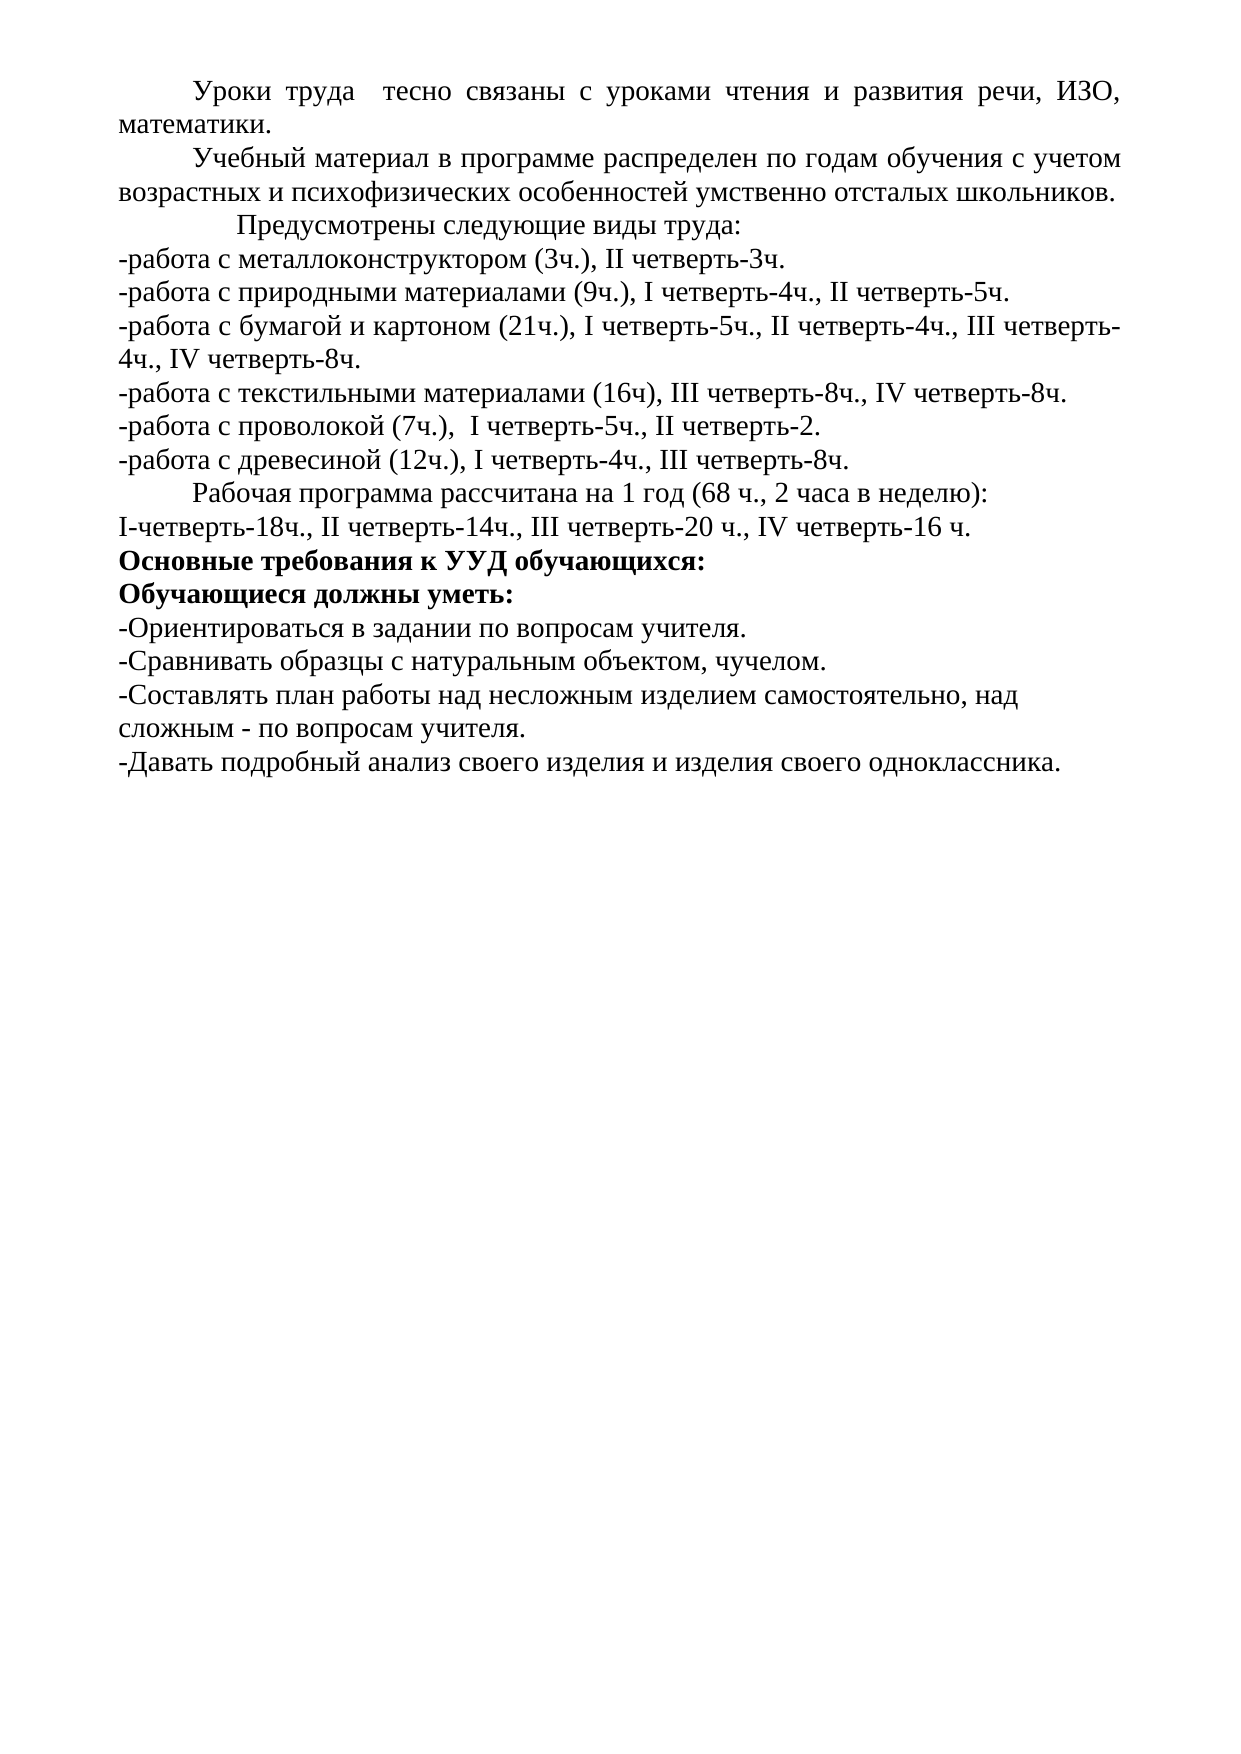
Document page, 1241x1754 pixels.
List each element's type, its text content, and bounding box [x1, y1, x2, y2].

text I-четверть-18ч., II четверть-14ч., III четверть-20 ч., IV четверть-16 ч. [118, 509, 1122, 543]
text -работа с древесиной (12ч.), I четверть-4ч., III четверть-8ч. [118, 442, 1122, 476]
text Рабочая программа рассчитана на 1 год (68 ч., 2 часа в неделю): [118, 476, 1122, 509]
text Учебный материал в программе распределен по годам обучения с учетом возрастных и психофизических особенностей умственно отсталых школьников. [118, 140, 1122, 207]
text сложным - по вопросам учителя. [118, 710, 1122, 744]
text -работа с проволокой (7ч.), I четверть-5ч., II четверть-2. [118, 408, 1122, 442]
text -работа с текстильными материалами (16ч), III четверть-8ч., IV четверть-8ч. [118, 375, 1122, 408]
text Обучающиеся должны уметь: [118, 576, 1122, 610]
text Предусмотрены следующие виды труда: [118, 207, 1122, 241]
text -работа с металлоконструктором (3ч.), II четверть-3ч. [118, 241, 1122, 274]
text -Давать подробный анализ своего изделия и изделия своего одноклассника. [118, 744, 1122, 777]
text -Сравнивать образцы с натуральным объектом, чучелом. [118, 643, 1122, 677]
text -Ориентироваться в задании по вопросам учителя. [118, 610, 1122, 643]
text Основные требования к УУД обучающихся: [118, 543, 1122, 576]
text -работа с природными материалами (9ч.), I четверть-4ч., II четверть-5ч. [118, 274, 1122, 308]
text Уроки труда тесно связаны с уроками чтения и развития речи, ИЗО, математики. [118, 73, 1122, 140]
text -Составлять план работы над несложным изделием самостоятельно, над [118, 677, 1122, 710]
text -работа с бумагой и картоном (21ч.), I четверть-5ч., II четверть-4ч., III четверть-4ч., IV четверть-8ч. [118, 308, 1122, 375]
